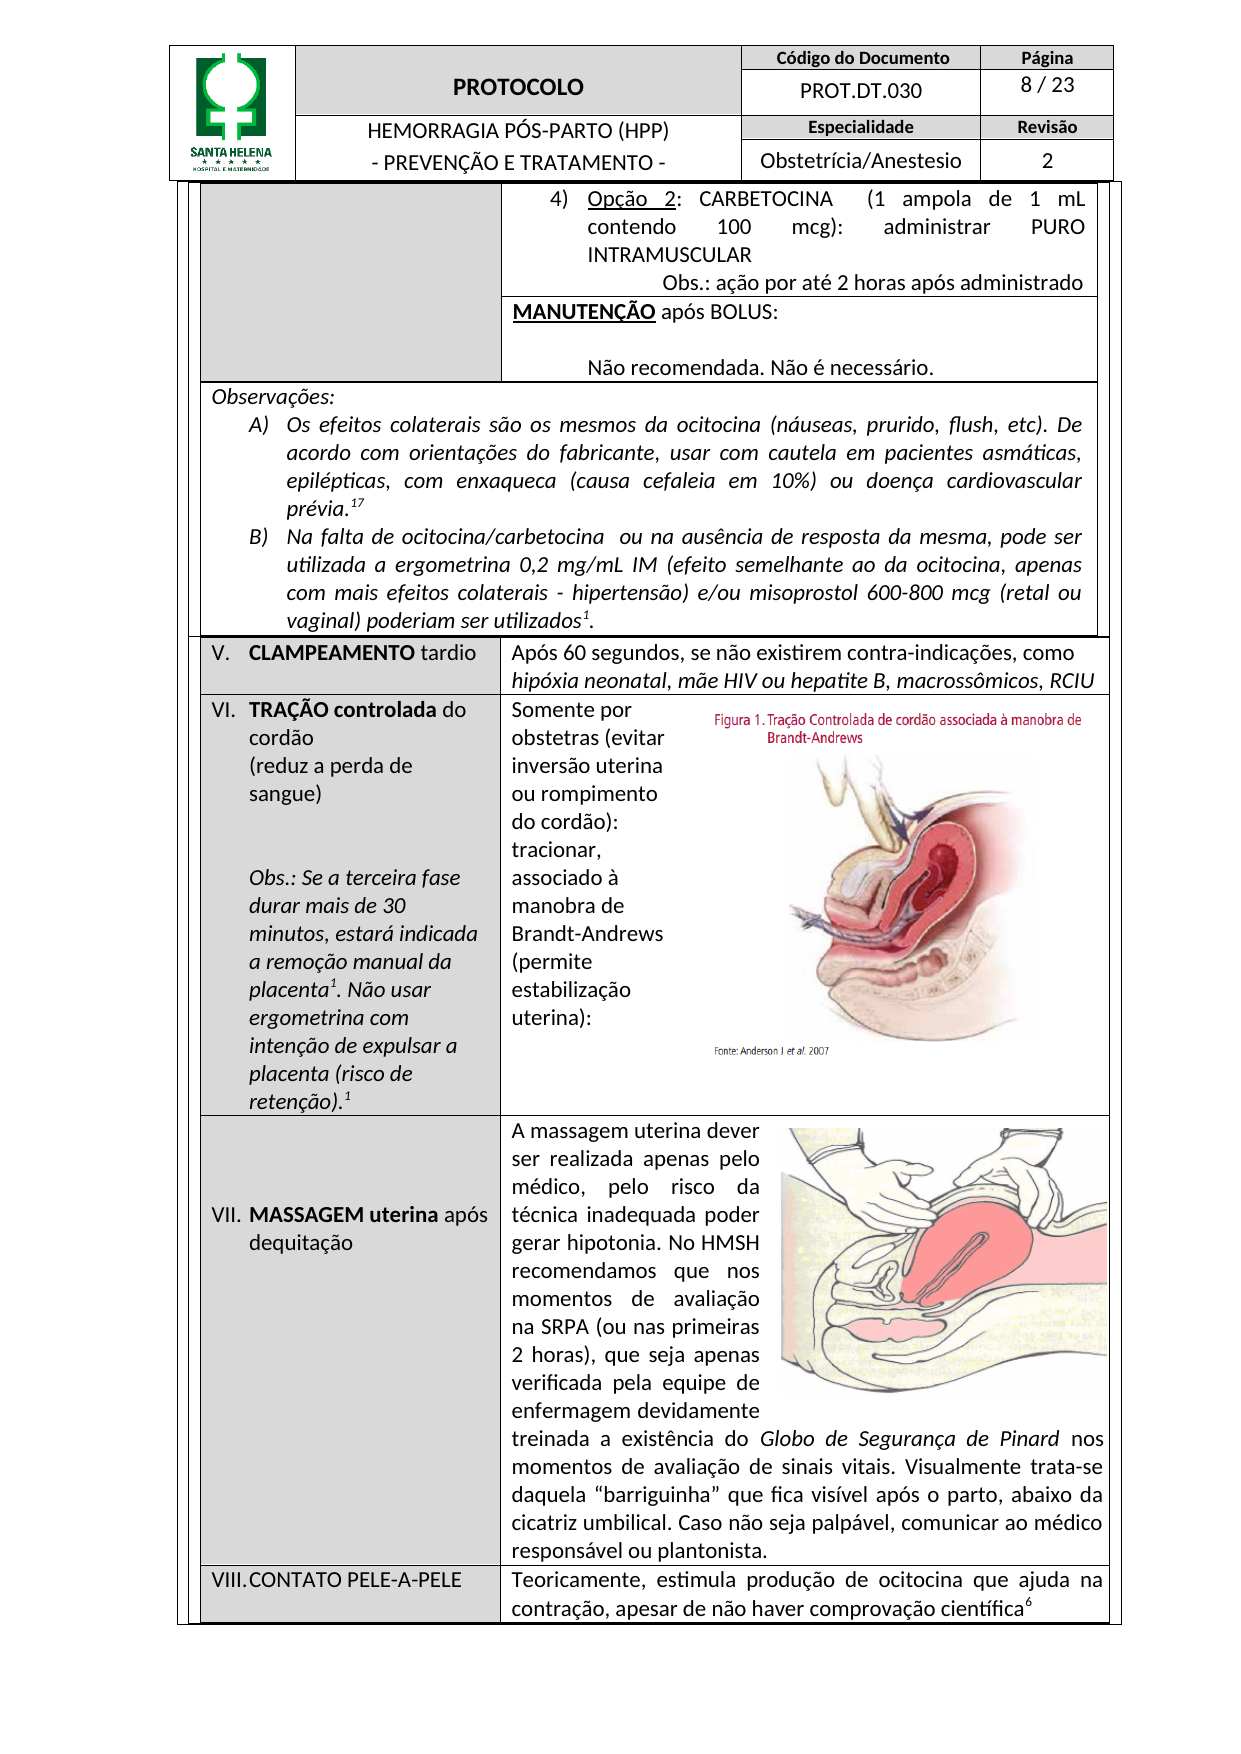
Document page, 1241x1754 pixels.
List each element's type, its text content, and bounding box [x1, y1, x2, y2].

picture [778, 1128, 1107, 1397]
picture [185, 50, 277, 174]
picture [705, 706, 1094, 1061]
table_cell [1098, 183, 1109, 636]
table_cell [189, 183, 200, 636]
